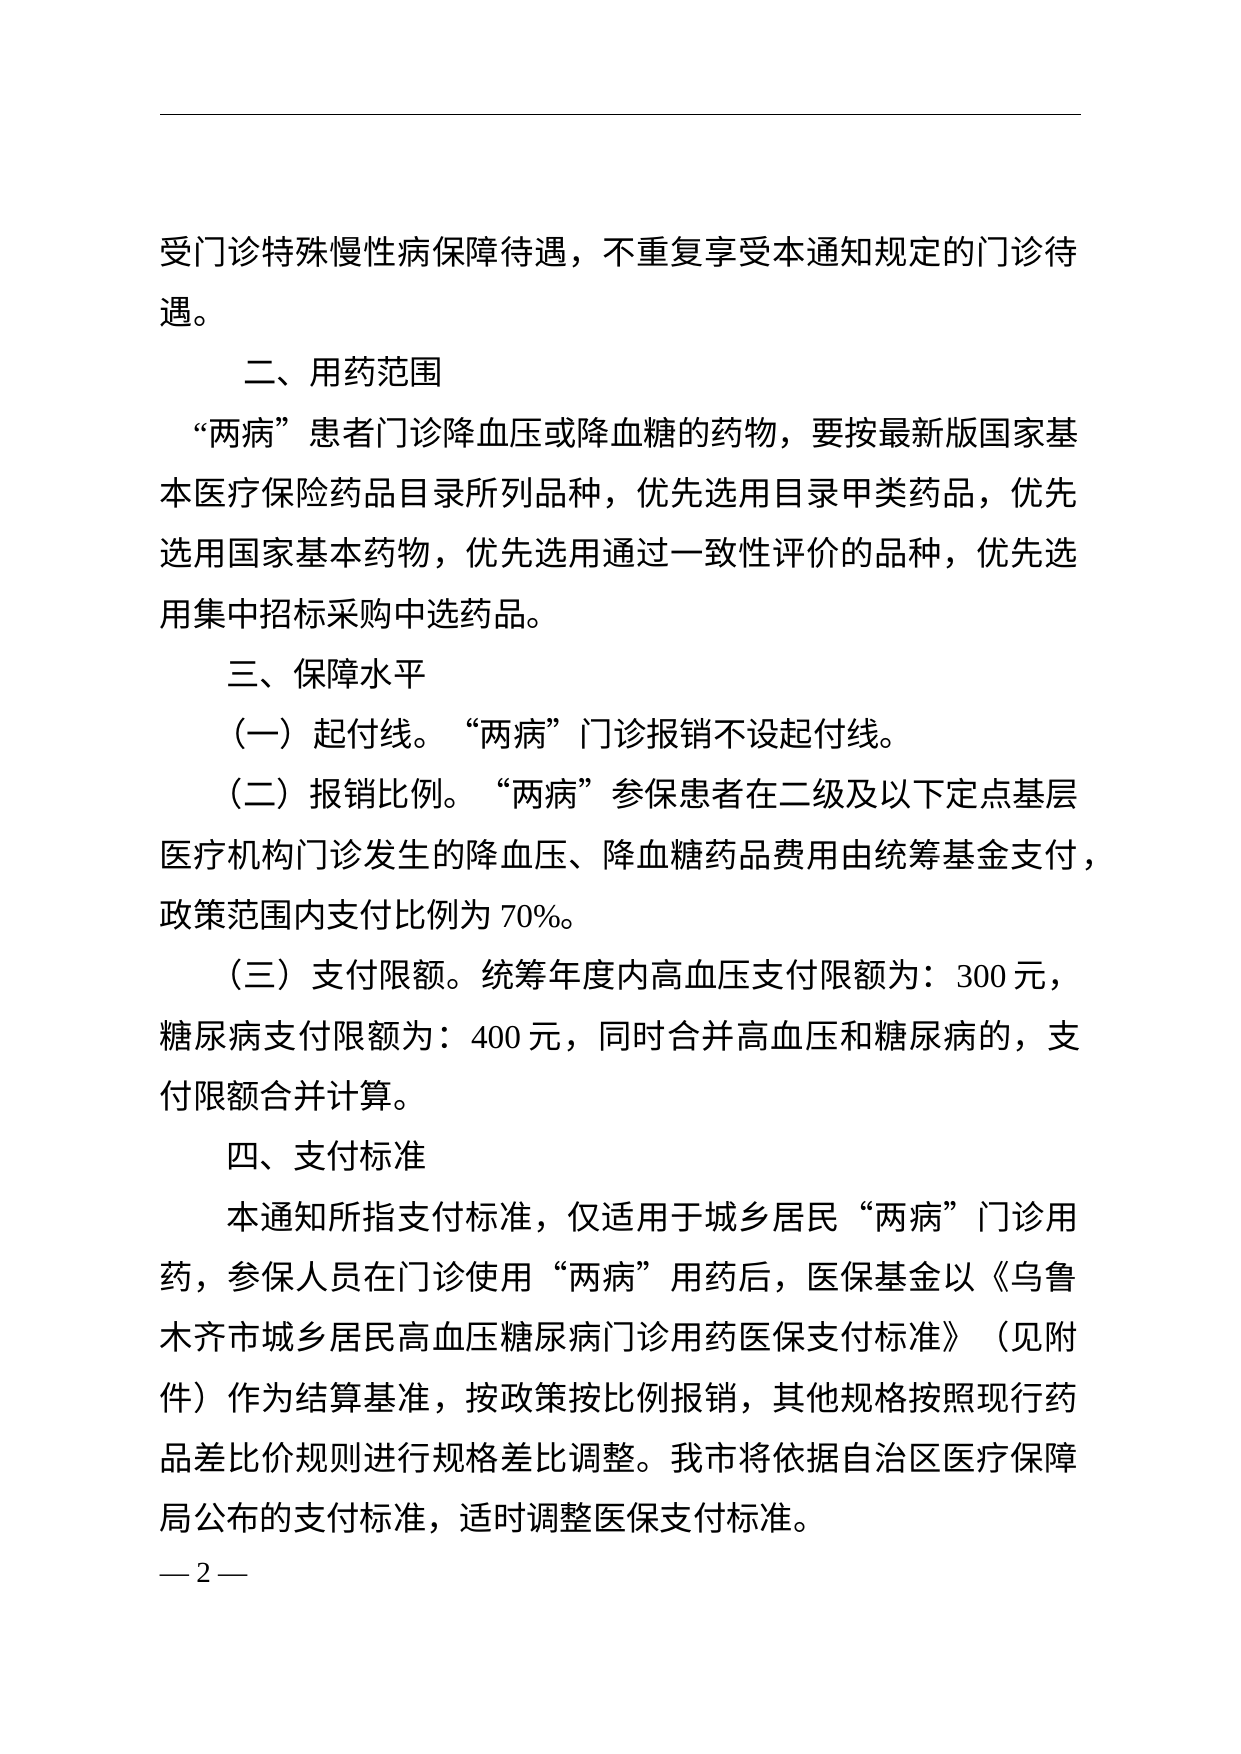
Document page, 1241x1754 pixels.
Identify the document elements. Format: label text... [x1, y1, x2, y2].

text “两病”患者门诊降血压或降血糖的药物，要按最新版国家基本医疗保险药品目录所列品种，优先选用目录甲类药品，优先选用国家基本药物，优先选用通过一致性评价的品种，优先选用集中招标采购中选药品。 [159, 400, 1081, 642]
text （二）报销比例。“两病”参保患者在二级及以下定点基层医疗机构门诊发生的降血压、降血糖药品费用由统筹基金支付，政策范围内支付比例为70%。 [159, 762, 1081, 943]
text 三、保障水平 [159, 642, 1081, 702]
text （一）起付线。“两病”门诊报销不设起付线。 [159, 702, 1081, 762]
text （三）支付限额。统筹年度内高血压支付限额为：300元，糖尿病支付限额为：400元，同时合并高血压和糖尿病的，支付限额合并计算。 [159, 943, 1081, 1124]
text 二、用药范围 [159, 340, 1081, 400]
text 本通知所指支付标准，仅适用于城乡居民“两病”门诊用药，参保人员在门诊使用“两病”用药后，医保基金以《乌鲁木齐市城乡居民高血压糖尿病门诊用药医保支付标准》（见附件）作为结算基准，按政策按比例报销，其他规格按照现行药品差比价规则进行规格差比调整。我市将依据自治区医疗保障局公布的支付标准，适时调整医保支付标准。 [159, 1184, 1081, 1546]
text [159, 219, 1081, 340]
text 四、支付标准 [159, 1124, 1081, 1184]
